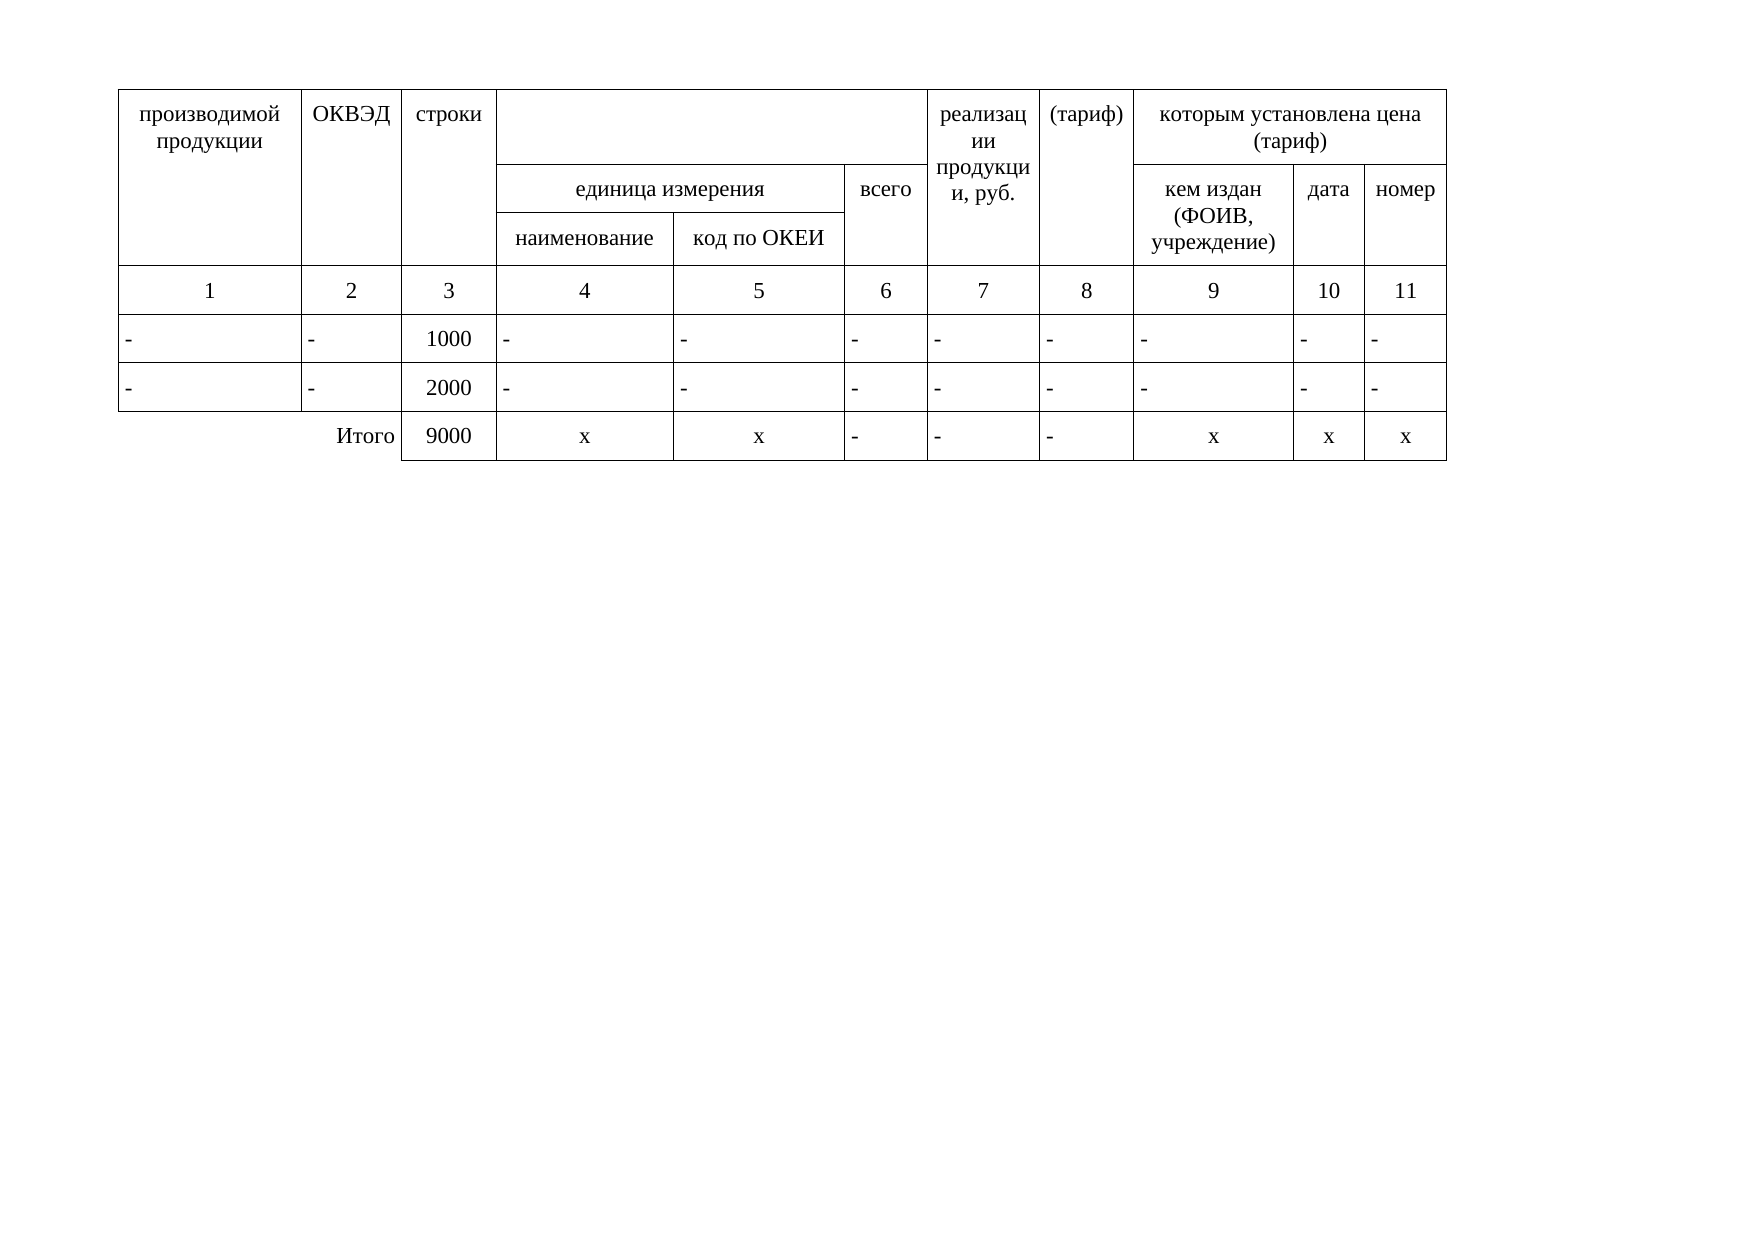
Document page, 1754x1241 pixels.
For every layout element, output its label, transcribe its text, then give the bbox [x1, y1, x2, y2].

table_cell x [1134, 412, 1293, 459]
table_cell 10 [1294, 266, 1364, 314]
table_cell - [497, 363, 673, 411]
table_cell кем издан (ФОИВ, учреждение) [1134, 165, 1293, 265]
table_cell - [119, 363, 301, 411]
table_cell код по ОКЕИ [674, 213, 844, 265]
table_cell x [674, 412, 844, 459]
table_cell - [1040, 363, 1133, 411]
table_cell - [1040, 412, 1133, 459]
table_cell 2 [302, 266, 401, 314]
table_cell - [1134, 315, 1293, 362]
table_cell 5 [674, 266, 844, 314]
table_cell всего [845, 165, 927, 265]
table_cell - [674, 363, 844, 411]
table_cell 11 [1365, 266, 1446, 314]
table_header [497, 90, 927, 164]
table_cell 1 [119, 266, 301, 314]
table_cell - [1365, 363, 1446, 411]
table_cell 9000 [402, 412, 496, 459]
table_cell x [1365, 412, 1446, 459]
table_cell - [928, 412, 1039, 459]
table_cell x [1294, 412, 1364, 459]
table_cell дата [1294, 165, 1364, 265]
table_cell номер [1365, 165, 1446, 265]
table_cell наименование [497, 213, 673, 265]
table_cell - [497, 315, 673, 362]
table_header Код по ОКВЭД [302, 90, 401, 265]
table_cell 3 [402, 266, 496, 314]
table_cell - [302, 363, 401, 411]
table_cell 9 [1134, 266, 1293, 314]
table_cell - [1040, 315, 1133, 362]
table_cell - [845, 315, 927, 362]
table_header Цена (тариф) [1040, 90, 1133, 265]
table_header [928, 90, 1039, 265]
table_cell единица измерения [497, 165, 844, 212]
table_cell 6 [845, 266, 927, 314]
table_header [1134, 90, 1446, 164]
table_cell 1000 [402, 315, 496, 362]
table_cell 4 [497, 266, 673, 314]
table_cell - [845, 363, 927, 411]
table_cell - [119, 315, 301, 362]
table_cell - [1294, 315, 1364, 362]
table_cell 2000 [402, 363, 496, 411]
table_cell - [1134, 363, 1293, 411]
table_cell - [928, 363, 1039, 411]
table_cell - [845, 412, 927, 459]
table_cell - [1294, 363, 1364, 411]
table_header Код строки [402, 90, 496, 265]
table_cell Итого [118, 412, 401, 459]
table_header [119, 90, 301, 265]
table_cell 8 [1040, 266, 1133, 314]
table_cell x [497, 412, 673, 459]
table_cell - [1365, 315, 1446, 362]
table_cell - [928, 315, 1039, 362]
table_cell - [674, 315, 844, 362]
table_cell - [302, 315, 401, 362]
table_cell 7 [928, 266, 1039, 314]
